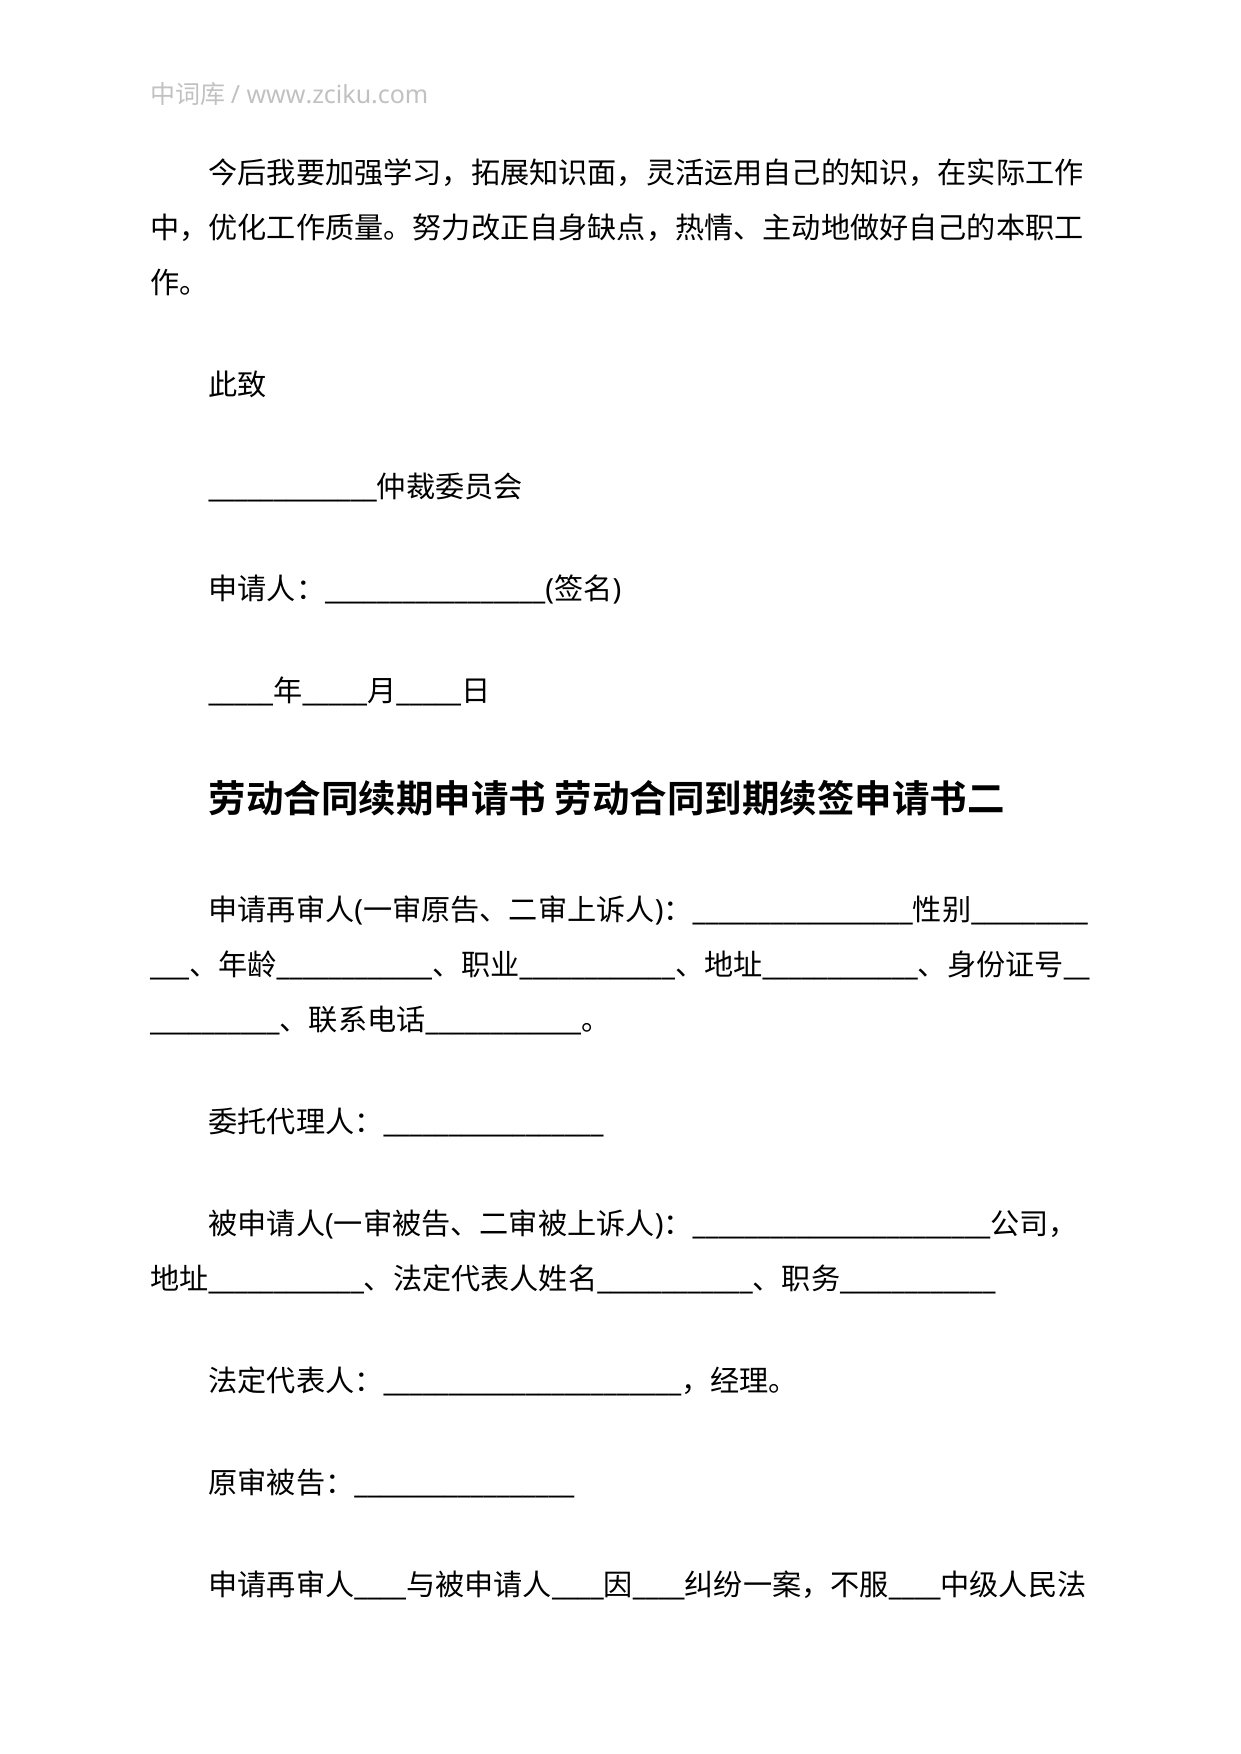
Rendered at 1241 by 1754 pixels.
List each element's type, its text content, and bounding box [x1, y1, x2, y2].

text _____________仲裁委员会 [150, 463, 1090, 506]
text 申请再审人(一审原告、二审上诉人)：_________________性别____________、年龄____________、职业____________、地址____________、身份证号____________、联系电话____________。 [150, 887, 1090, 1039]
text 原审被告：_________________ [150, 1459, 1090, 1502]
text _____年_____月_____日 [150, 667, 1090, 710]
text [150, 1562, 1090, 1604]
text 劳动合同续期申请书 劳动合同到期续签申请书二 [150, 769, 1090, 823]
text 今后我要加强学习，拓展知识面，灵活运用自己的知识，在实际工作中，优化工作质量。努力改正自身缺点，热情、主动地做好自己的本职工作。 [150, 150, 1090, 302]
text 申请人：_________________(签名) [150, 565, 1090, 608]
text 委托代理人：_________________ [150, 1099, 1090, 1141]
text 法定代表人：_______________________，经理。 [150, 1358, 1090, 1400]
text 此致 [150, 362, 1090, 404]
text 被申请人(一审被告、二审被上诉人)：_______________________公司，地址____________、法定代表人姓名____________、职务____________ [150, 1201, 1090, 1298]
